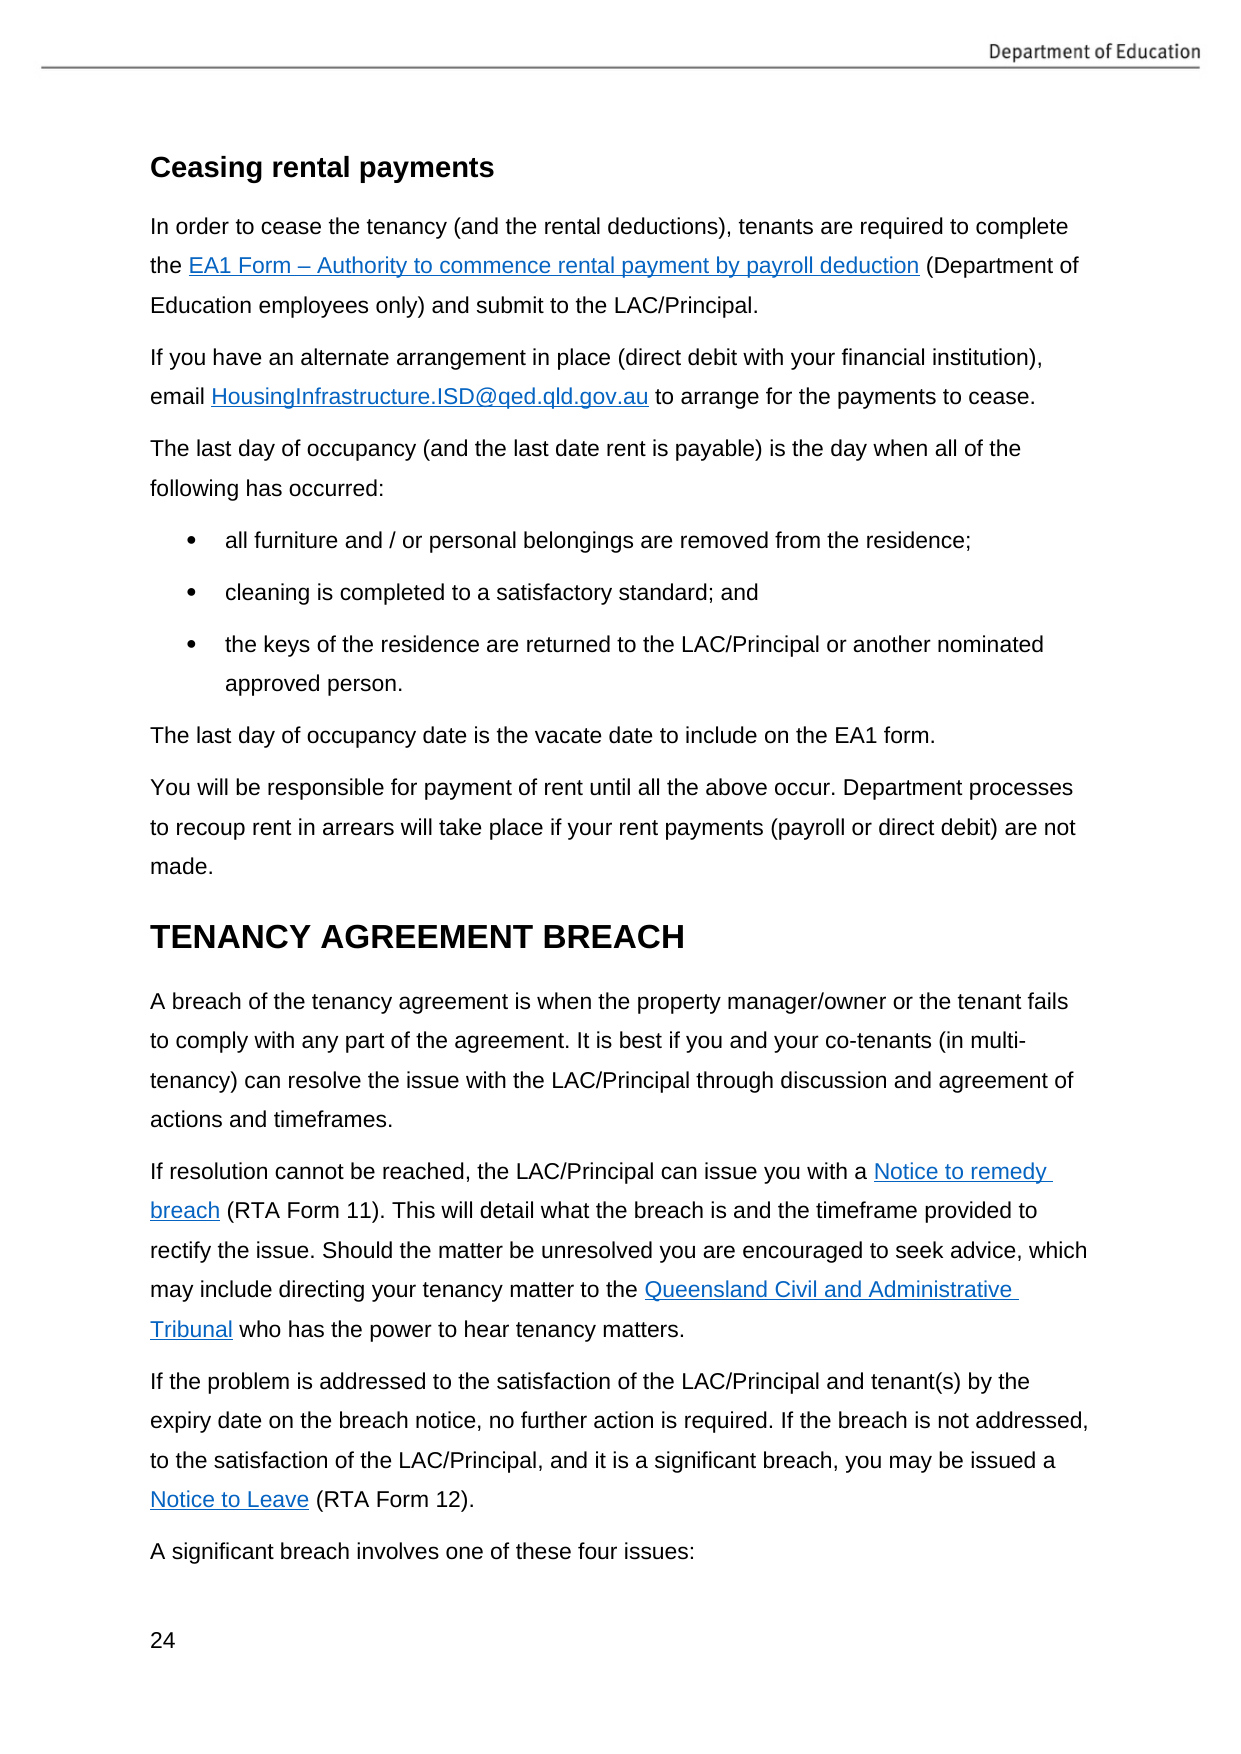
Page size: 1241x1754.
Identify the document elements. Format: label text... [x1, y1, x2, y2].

text A breach of the tenancy agreement is when the property manager/owner or the tenant fails to comply with any part of the agreement. It is best if you and your co-tenants (in multi-tenancy) can resolve the issue with the LAC/Principal through discussion and agreement of actions and timeframes. [150, 988, 1090, 1132]
text The last day of occupancy date is the vacate date to include on the EA1 form. [150, 722, 1090, 748]
list cleaning is completed to a satisfactory standard; and [187, 579, 1090, 605]
text The last day of occupancy (and the last date rent is payable) is the day when all of the following has occurred: [150, 435, 1090, 501]
text You will be responsible for payment of rent until all the above occur. Department processes to recoup rent in arrears will take place if your rent payments (payroll or direct debit) are not made. [150, 774, 1090, 879]
text If the problem is addressed to the satisfaction of the LAC/Principal and tenant(s) by the expiry date on the breach notice, no further action is required. If the breach is not addressed, to the satisfaction of the LAC/Principal, and it is a significant breach, you may be issued a Notice to Leave (RTA Form 12). [150, 1368, 1090, 1513]
text In order to cease the tenancy (and the rental deductions), tenants are required to complete the EA1 Form – Authority to commence rental payment by payroll deduction (Department of Education employees only) and submit to the LAC/Principal. [150, 213, 1090, 318]
list the keys of the residence are returned to the LAC/Principal or another nominated approved person. [187, 631, 1090, 696]
text If resolution cannot be reached, the LAC/Principal can issue you with a Notice to remedy breach (RTA Form 11). This will detail what the breach is and the timeframe provided to rectify the issue. Should the matter be unresolved you are encouraged to seek advice, which may include directing your tenancy matter to the Queensland Civil and Administrative Tribunal who has the power to hear tenancy matters. [150, 1158, 1090, 1342]
text A significant breach involves one of these four issues: [150, 1538, 1086, 1565]
subtitle Ceasing rental payments [150, 150, 1090, 183]
picture [0, 1, 1241, 85]
subtitle TENANCY AGREEMENT BREACH [150, 917, 1090, 956]
text If you have an alternate arrangement in place (direct debit with your financial institution), email HousingInfrastructure.ISD@qed.qld.gov.au to arrange for the payments to cease. [150, 344, 1090, 409]
list all furniture and / or personal belongings are removed from the residence; [187, 527, 1090, 553]
